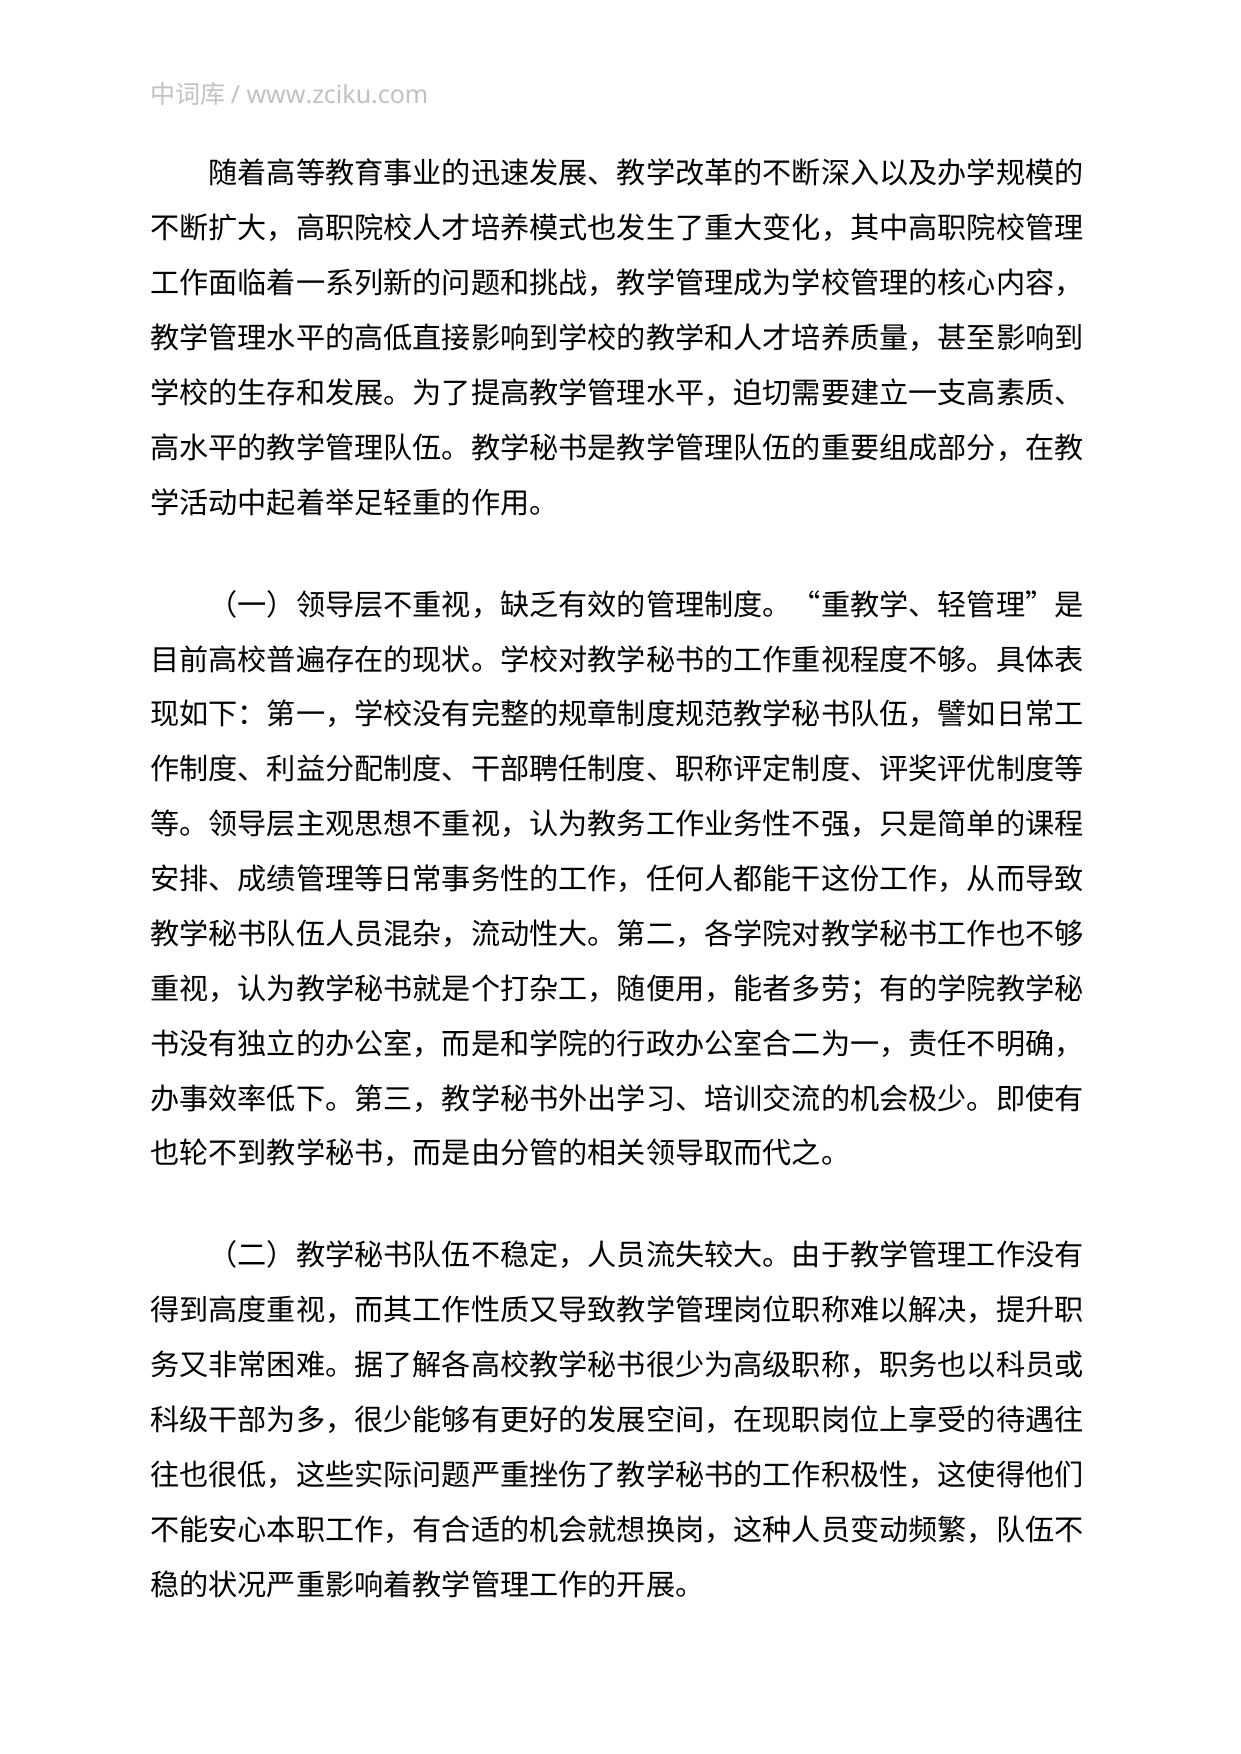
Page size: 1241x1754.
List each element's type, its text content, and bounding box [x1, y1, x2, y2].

text 随着高等教育事业的迅速发展、教学改革的不断深入以及办学规模的不断扩大，高职院校人才培养模式也发生了重大变化，其中高职院校管理工作面临着一系列新的问题和挑战，教学管理成为学校管理的核心内容，教学管理水平的高低直接影响到学校的教学和人才培养质量，甚至影响到学校的生存和发展。为了提高教学管理水平，迫切需要建立一支高素质、高水平的教学管理队伍。教学秘书是教学管理队伍的重要组成部分，在教学活动中起着举足轻重的作用。 [150, 150, 1090, 522]
text （一）领导层不重视，缺乏有效的管理制度。“重教学、轻管理”是目前高校普遍存在的现状。学校对教学秘书的工作重视程度不够。具体表现如下：第一，学校没有完整的规章制度规范教学秘书队伍，譬如日常工作制度、利益分配制度、干部聘任制度、职称评定制度、评奖评优制度等等。领导层主观思想不重视，认为教务工作业务性不强，只是简单的课程安排、成绩管理等日常事务性的工作，任何人都能干这份工作，从而导致教学秘书队伍人员混杂，流动性大。第二，各学院对教学秘书工作也不够重视，认为教学秘书就是个打杂工，随便用，能者多劳；有的学院教学秘书没有独立的办公室，而是和学院的行政办公室合二为一，责任不明确，办事效率低下。第三，教学秘书外出学习、培训交流的机会极少。即使有也轮不到教学秘书，而是由分管的相关领导取而代之。 [150, 581, 1090, 1172]
text （二）教学秘书队伍不稳定，人员流失较大。由于教学管理工作没有得到高度重视，而其工作性质又导致教学管理岗位职称难以解决，提升职务又非常困难。据了解各高校教学秘书很少为高级职称，职务也以科员或科级干部为多，很少能够有更好的发展空间，在现职岗位上享受的待遇往往也很低，这些实际问题严重挫伤了教学秘书的工作积极性，这使得他们不能安心本职工作，有合适的机会就想换岗，这种人员变动频繁，队伍不稳的状况严重影响着教学管理工作的开展。 [150, 1232, 1090, 1603]
